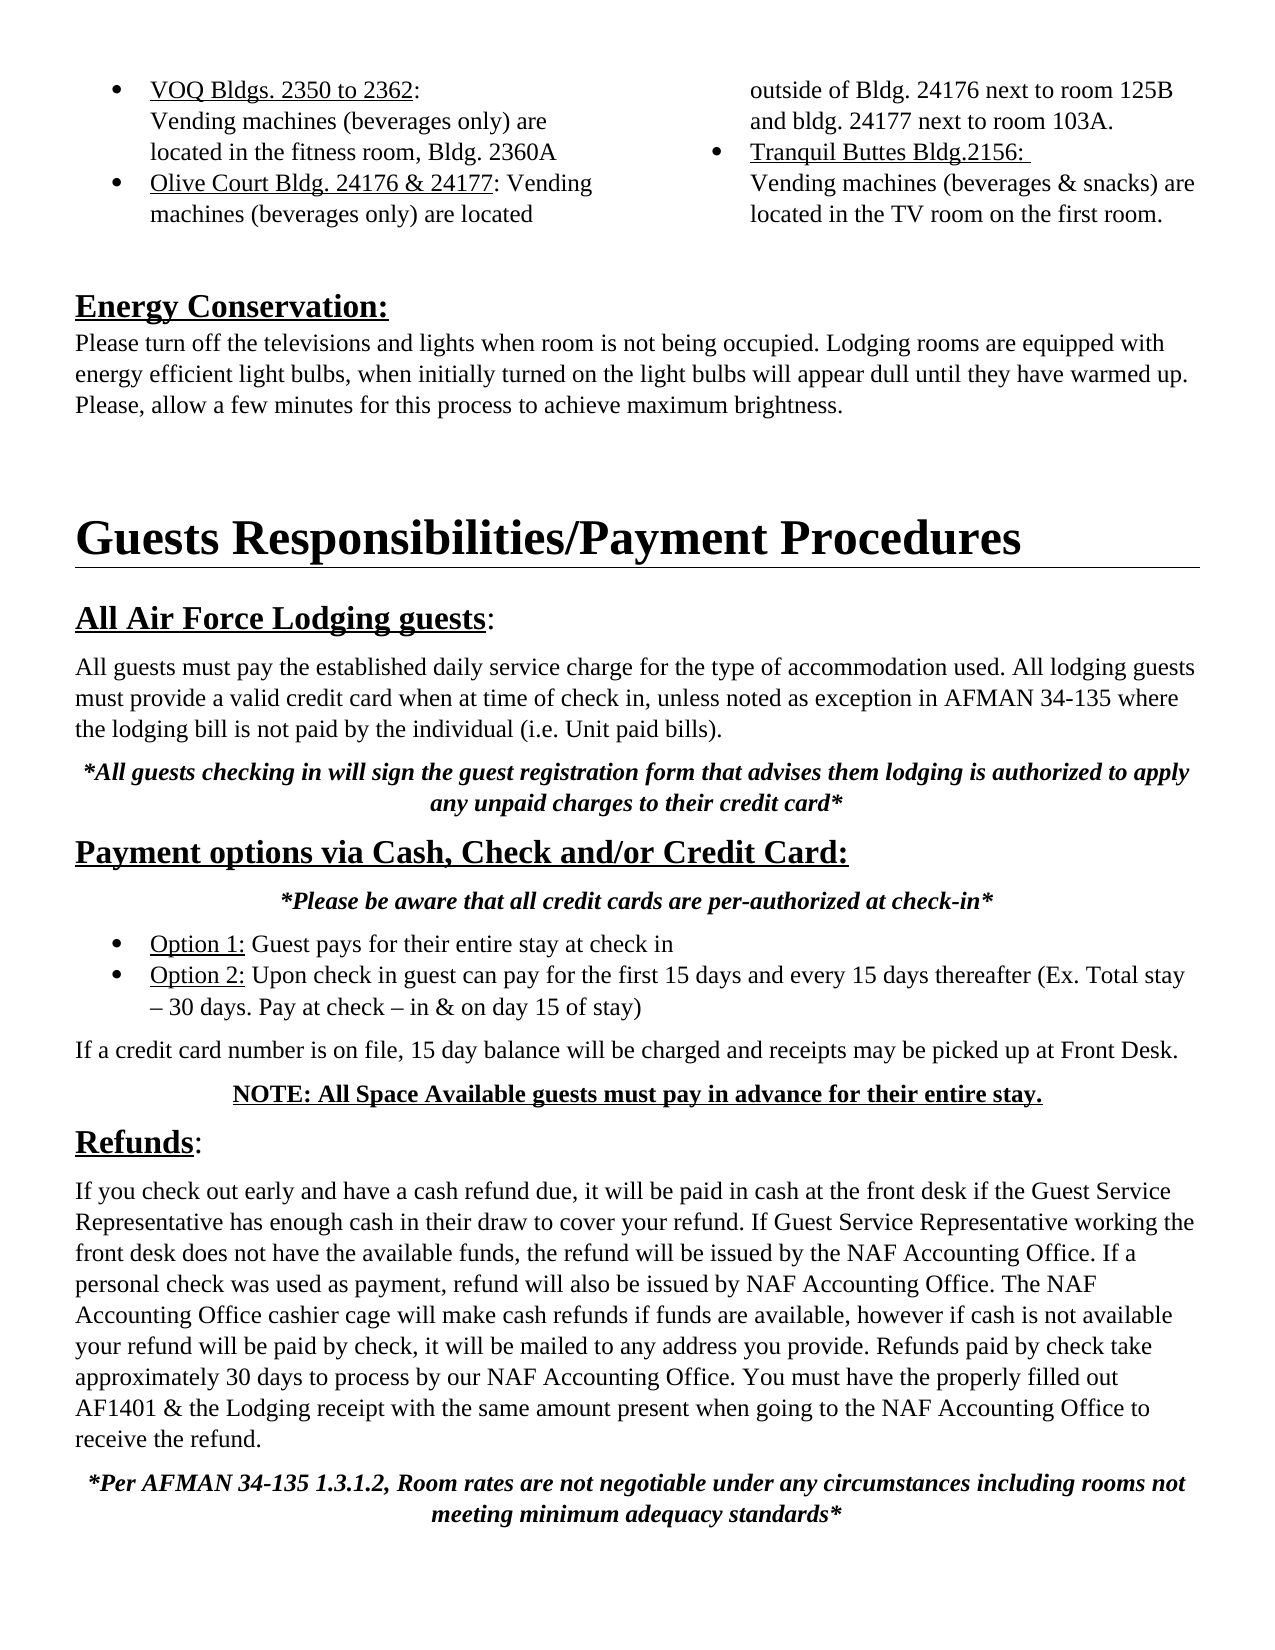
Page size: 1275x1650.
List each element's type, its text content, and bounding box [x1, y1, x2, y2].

text Energy Conservation: [75, 286, 1200, 324]
text Payment options via Cash, Check and/or Credit Card: [75, 832, 1200, 870]
text Guests Responsibilities/Payment Procedures [75, 508, 1200, 567]
text *Per AFMAN 34-135 1.3.1.2, Room rates are not negotiable under any circumstances including rooms not meeting minimum adequacy standards* [75, 1468, 1200, 1528]
list Tranquil Buttes Bldg.2156: [712, 137, 1200, 166]
list Option 1: Guest pays for their entire stay at check in [112, 929, 1200, 958]
list VOQ Bldgs. 2350 to 2362: [112, 75, 600, 104]
text *All guests checking in will sign the guest registration form that advises them lodging is authorized to apply any unpaid charges to their credit card* [75, 757, 1200, 817]
list Olive Court Bldg. 24176 & 24177: Vending machines (beverages only) are located outside of Bldg. 24176 next to room 125B and bldg. 24177 next to room 103A. [712, 75, 1200, 135]
text If you check out early and have a cash refund due, it will be paid in cash at the front desk if the Guest Service Representative has enough cash in their draw to cover your refund. If Guest Service Representative working the front desk does not have the available funds, the refund will be issued by the NAF Accounting Office. If a personal check was used as payment, refund will also be issued by NAF Accounting Office. The NAF Accounting Office cashier cage will make cash refunds if funds are available, however if cash is not available your refund will be paid by check, it will be mailed to any address you provide. Refunds paid by check take approximately 30 days to process by our NAF Accounting Office. You must have the properly filled out AF1401 & the Lodging receipt with the same amount present when going to the NAF Accounting Office to receive the refund. [75, 1176, 1200, 1453]
text NOTE: All Space Available guests must pay in advance for their entire stay. [75, 1079, 1200, 1107]
list Vending machines (beverages & snacks) are located in the TV room on the first room. [750, 168, 1200, 228]
list Option 2: Upon check in guest can pay for the first 15 days and every 15 days thereafter (Ex. Total stay – 30 days. Pay at check – in & on day 15 of stay) [112, 961, 1200, 1020]
list Vending machines (beverages only) are located in the fitness room, Bldg. 2360A [150, 106, 600, 166]
text All guests must pay the established daily service charge for the type of accommodation used. All lodging guests must provide a valid credit card when at time of check in, unless noted as exception in AFMAN 34-135 where the lodging bill is not paid by the individual (i.e. Unit paid bills). [75, 652, 1200, 743]
text *Please be aware that all credit cards are per-authorized at check-in* [75, 886, 1200, 915]
text Please turn off the televisions and lights when room is not being occupied. Lodging rooms are equipped with energy efficient light bulbs, when initially turned on the light bulbs will appear dull until they have warmed up. Please, allow a few minutes for this process to achieve maximum brightness. [75, 328, 1200, 418]
text Refunds: [75, 1122, 1200, 1161]
text All Air Force Lodging guests: [75, 598, 1200, 636]
list Olive Court Bldg. 24176 & 24177: Vending machines (beverages only) are located outside of Bldg. 24176 next to room 125B and bldg. 24177 next to room 103A. [112, 168, 600, 228]
text If a credit card number is on file, 15 day balance will be charged and receipts may be picked up at Front Desk. [75, 1035, 1200, 1064]
